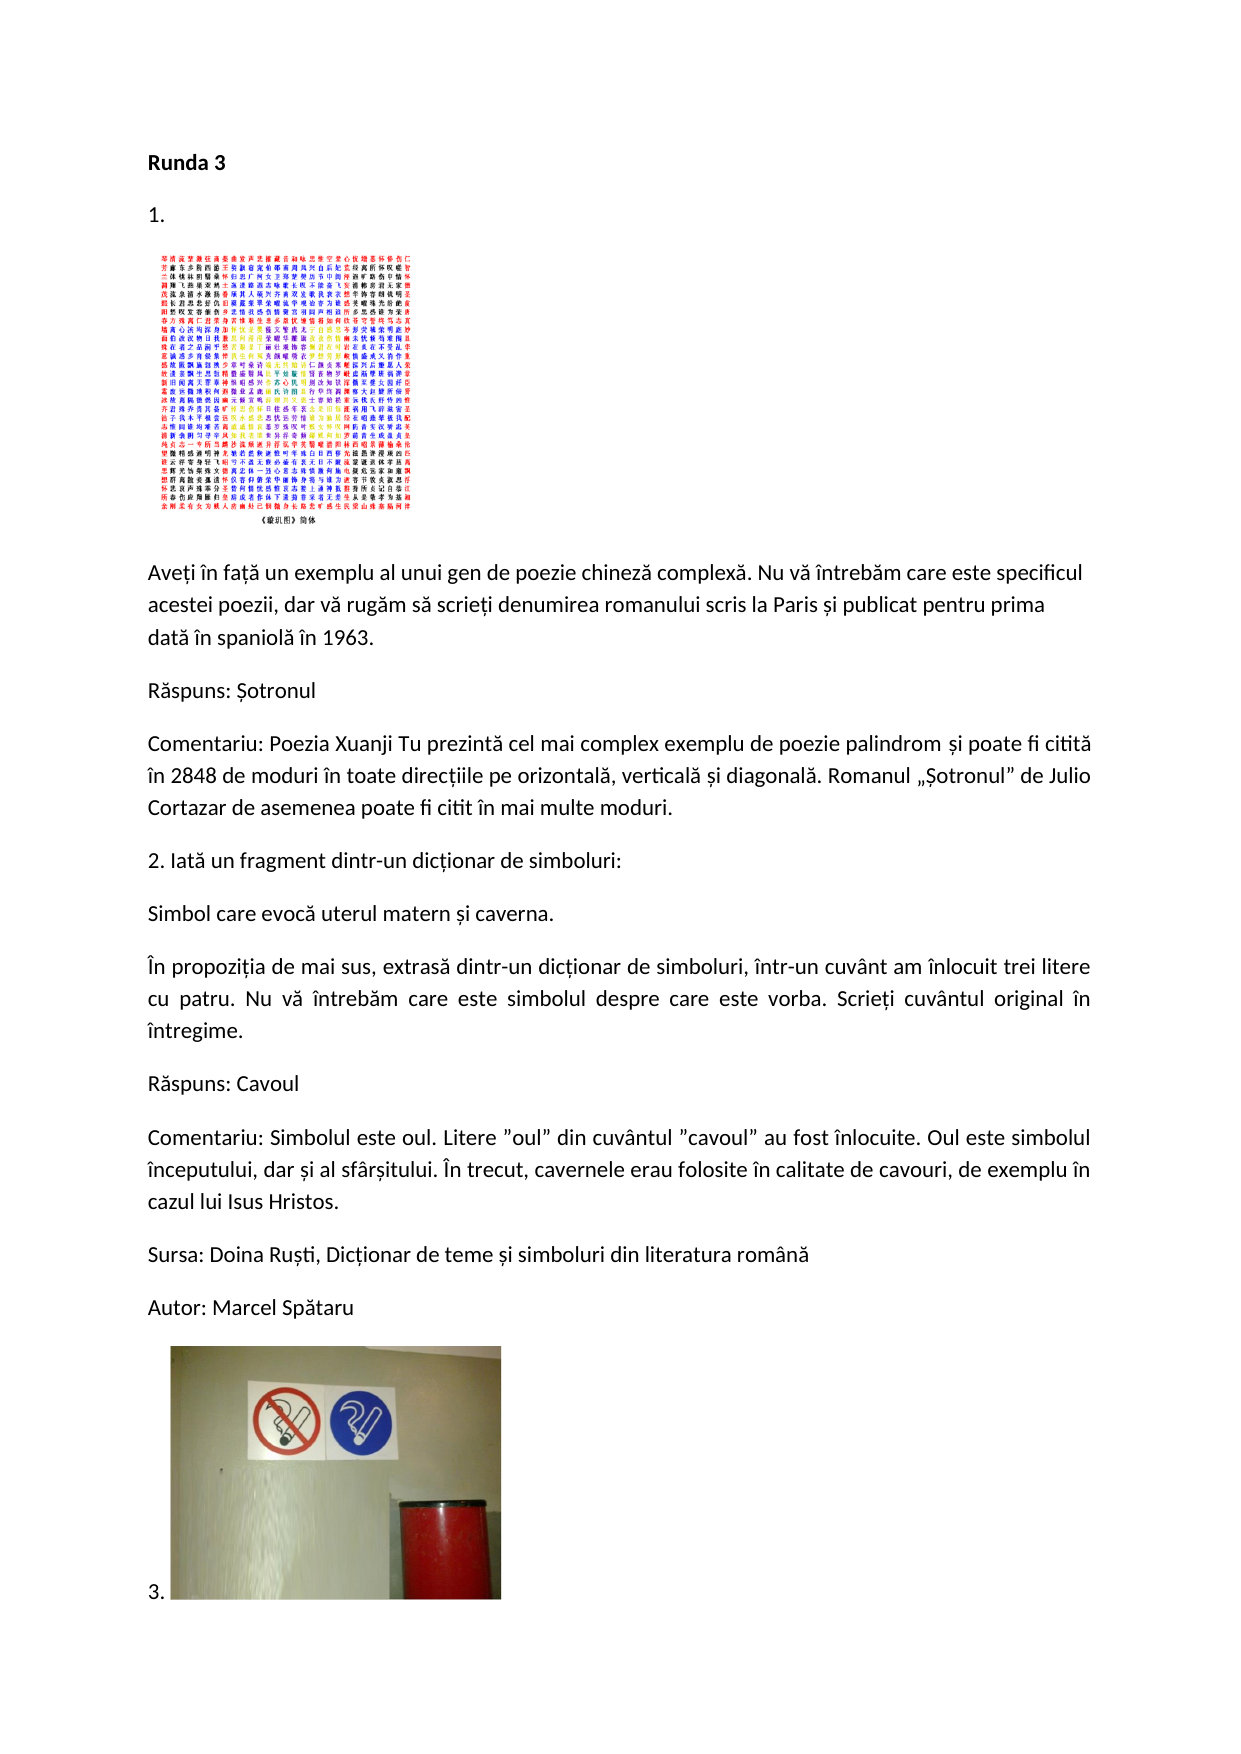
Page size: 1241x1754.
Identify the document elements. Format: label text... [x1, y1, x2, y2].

picture [170, 1346, 502, 1600]
text Comentariu: Poezia Xuanji Tu prezintă cel mai complex exemplu de poezie palindrom şi poate fi citită în 2848 de moduri în toate direcţiile pe orizontală, verticală şi diagonală. Romanul „Șotronul” de Julio Cortazar de asemenea poate fi citit în mai multe moduri. [148, 729, 1093, 821]
text 2. Iată un fragment dintr-un dicționar de simboluri: [148, 846, 1093, 874]
text Comentariu: Simbolul este oul. Litere ”oul” din cuvântul ”cavoul” au fost înlocuite. Oul este simbolul începutului, dar și al sfârșitului. În trecut, cavernele erau folosite în calitate de cavouri, de exemplu în cazul lui Isus Hristos. [148, 1123, 1093, 1215]
text 1. [148, 201, 1093, 229]
text Autor: Marcel Spătaru [148, 1293, 1093, 1321]
text Simbol care evocă uterul matern și caverna. [148, 899, 1093, 927]
picture [152, 253, 419, 534]
text Aveți în față un exemplu al unui gen de poezie chineză complexă. Nu vă întrebăm care este specificul acestei poezii, dar vă rugăm să scrieți denumirea romanului scris la Paris și publicat pentru prima dată în spaniolă în 1963. [148, 558, 1093, 651]
text Sursa: Doina Ruști, Dicționar de teme și simboluri din literatura română [148, 1240, 1093, 1268]
text Runda 3 [148, 148, 1093, 176]
text Răspuns: Cavoul [148, 1069, 1093, 1098]
text În propoziția de mai sus, extrasă dintr-un dicționar de simboluri, într-un cuvânt am înlocuit trei litere cu patru. Nu vă întrebăm care este simbolul despre care este vorba. Scrieți cuvântul original în întregime. [148, 952, 1093, 1044]
text Răspuns: Șotronul [148, 676, 1093, 704]
